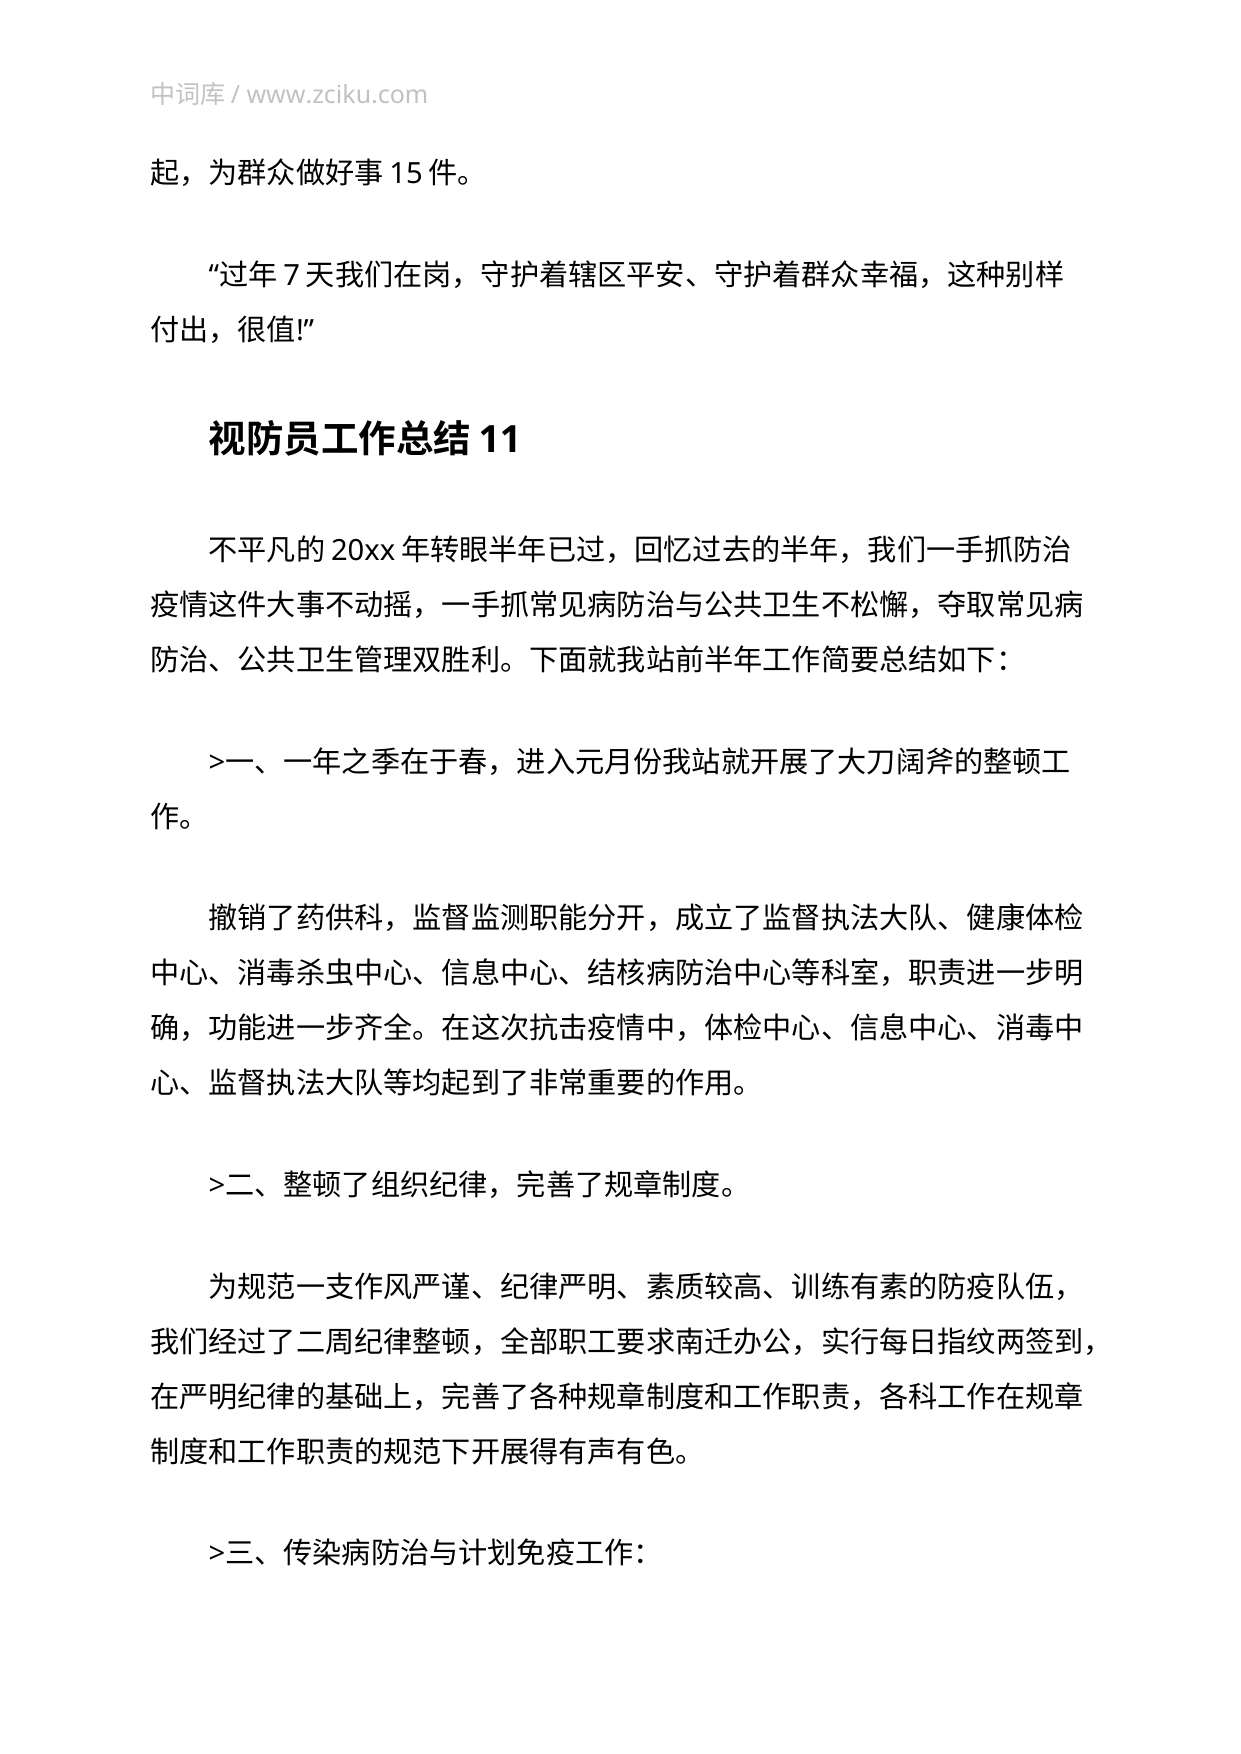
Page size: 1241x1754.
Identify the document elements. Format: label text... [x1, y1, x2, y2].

text 为规范一支作风严谨、纪律严明、素质较高、训练有素的防疫队伍，我们经过了二周纪律整顿，全部职工要求南迁办公，实行每日指纹两签到，在严明纪律的基础上，完善了各种规章制度和工作职责，各科工作在规章制度和工作职责的规范下开展得有声有色。 [150, 1263, 1090, 1470]
text >三、传染病防治与计划免疫工作： [150, 1530, 1090, 1572]
text “过年7天我们在岗，守护着辖区平安、守护着群众幸福，这种别样付出，很值!” [150, 252, 1090, 349]
text 撤销了药供科，监督监测职能分开，成立了监督执法大队、健康体检中心、消毒杀虫中心、信息中心、结核病防治中心等科室，职责进一步明确，功能进一步齐全。在这次抗击疫情中，体检中心、信息中心、消毒中心、监督执法大队等均起到了非常重要的作用。 [150, 895, 1090, 1102]
text 不平凡的20xx年转眼半年已过，回忆过去的半年，我们一手抓防治疫情这件大事不动摇，一手抓常见病防治与公共卫生不松懈，夺取常见病防治、公共卫生管理双胜利。下面就我站前半年工作简要总结如下： [150, 527, 1090, 679]
text >一、一年之季在于春，进入元月份我站就开展了大刀阔斧的整顿工作。 [150, 738, 1090, 836]
text 视防员工作总结11 [150, 409, 1090, 463]
text >二、整顿了组织纪律，完善了规章制度。 [150, 1161, 1090, 1204]
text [150, 150, 1090, 192]
